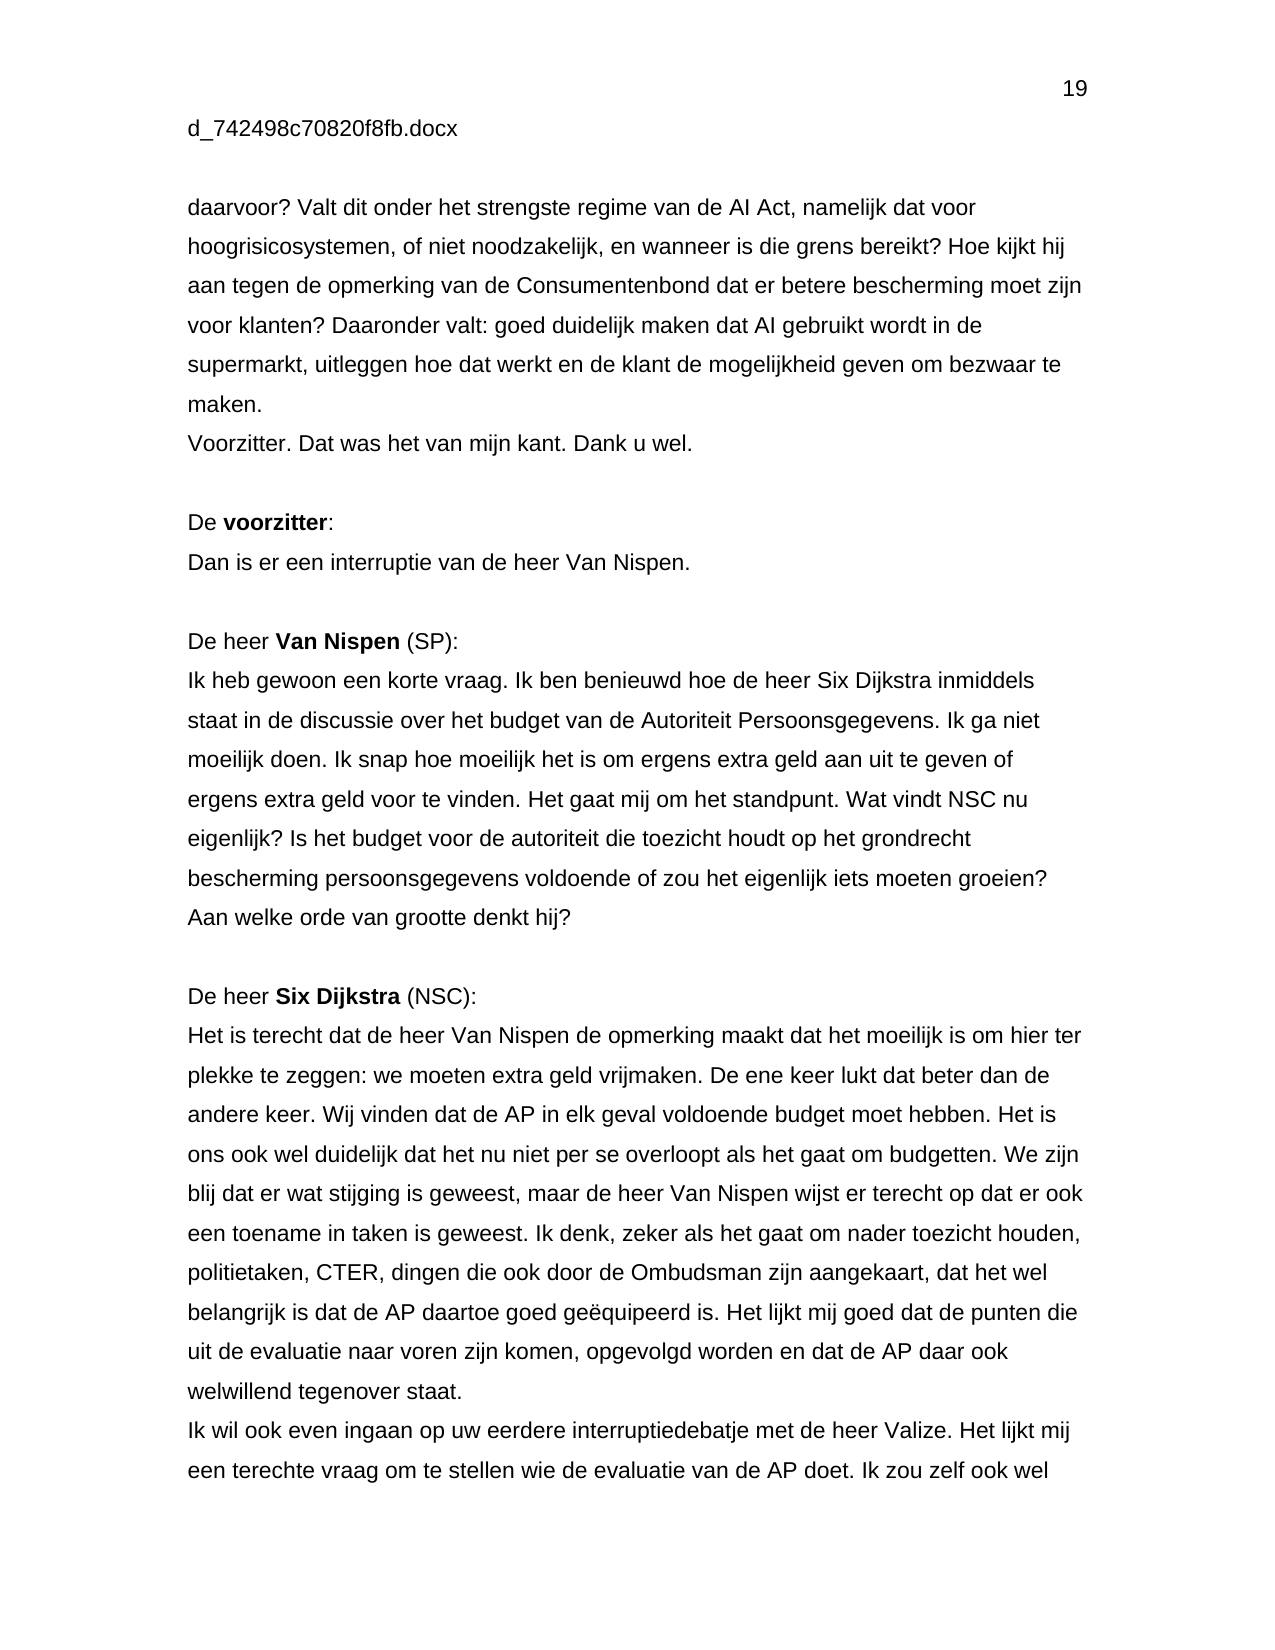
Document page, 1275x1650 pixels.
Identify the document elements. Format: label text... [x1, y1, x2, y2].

text De heer Six Dijkstra (NSC): [187, 983, 1087, 1009]
text De voorzitter: [187, 509, 1087, 536]
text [187, 1417, 1087, 1483]
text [187, 193, 1087, 417]
text Ik heb gewoon een korte vraag. Ik ben benieuwd hoe de heer Six Dijkstra inmiddels staat in de discussie over het budget van de Autoriteit Persoonsgegevens. Ik ga niet moeilijk doen. Ik snap hoe moeilijk het is om ergens extra geld aan uit te geven of ergens extra geld voor te vinden. Het gaat mij om het standpunt. Wat vindt NSC nu eigenlijk? Is het budget voor de autoriteit die toezicht houdt op het grondrecht bescherming persoonsgegevens voldoende of zou het eigenlijk iets moeten groeien? Aan welke orde van grootte denkt hij? [187, 667, 1087, 930]
text De heer Van Nispen (SP): [187, 628, 1087, 654]
text Voorzitter. Dat was het van mijn kant. Dank u wel. [187, 430, 1087, 457]
text Het is terecht dat de heer Van Nispen de opmerking maakt dat het moeilijk is om hier ter plekke te zeggen: we moeten extra geld vrijmaken. De ene keer lukt dat beter dan de andere keer. Wij vinden dat de AP in elk geval voldoende budget moet hebben. Het is ons ook wel duidelijk dat het nu niet per se overloopt als het gaat om budgetten. We zijn blij dat er wat stijging is geweest, maar de heer Van Nispen wijst er terecht op dat er ook een toename in taken is geweest. Ik denk, zeker als het gaat om nader toezicht houden, politietaken, CTER, dingen die ook door de Ombudsman zijn aangekaart, dat het wel belangrijk is dat de AP daartoe goed geëquipeerd is. Het lijkt mij goed dat de punten die uit de evaluatie naar voren zijn komen, opgevolgd worden en dat de AP daar ook welwillend tegenover staat. [187, 1022, 1087, 1404]
text Dan is er een interruptie van de heer Van Nispen. [187, 549, 1087, 575]
